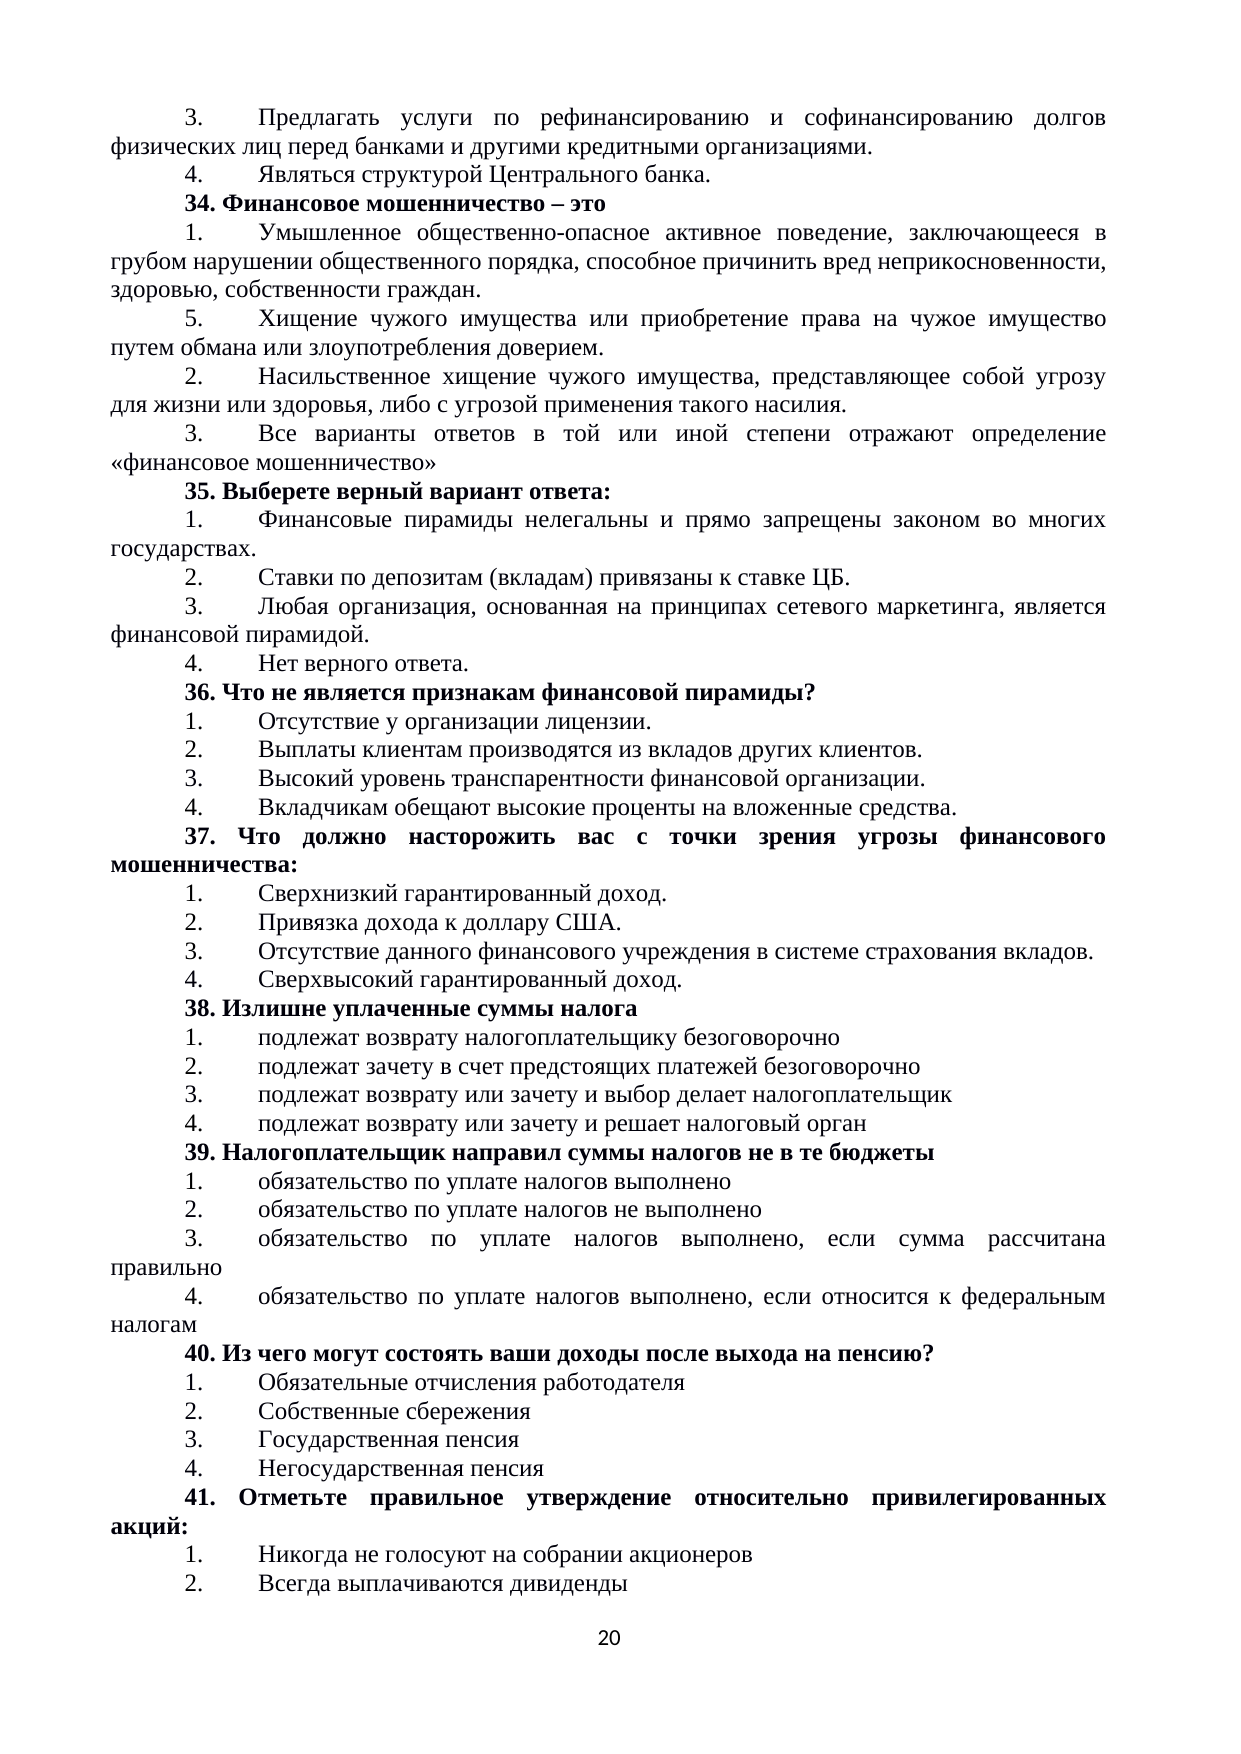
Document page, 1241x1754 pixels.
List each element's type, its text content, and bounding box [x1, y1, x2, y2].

list подлежат возврату или зачету и выбор делает налогоплательщик [110, 1079, 1107, 1108]
list Отсутствие у организации лицензии. [110, 706, 1107, 734]
list Отсутствие данного финансового учреждения в системе страхования вкладов. [110, 936, 1107, 964]
list Предлагать услуги по рефинансированию и софинансированию долгов физических лиц перед банками и другими кредитными организациями. [110, 102, 1107, 159]
text 38. Излишне уплаченные суммы налога [110, 993, 1107, 1022]
list Ставки по депозитам (вкладам) привязаны к ставке ЦБ. [110, 562, 1107, 591]
list Умышленное общественно-опасное активное поведение, заключающееся в грубом нарушении общественного порядка, способное причинить вред неприкосновенности, здоровью, собственности граждан. [110, 217, 1107, 303]
list Любая организация, основанная на принципах сетевого маркетинга, является финансовой пирамидой. [110, 591, 1107, 648]
text 36. Что не является признакам финансовой пирамиды? [110, 677, 1107, 706]
list Вкладчикам обещают высокие проценты на вложенные средства. [110, 792, 1107, 821]
list Государственная пенсия [110, 1424, 1107, 1453]
text 37. Что должно насторожить вас с точки зрения угрозы финансового мошенничества: [110, 821, 1107, 878]
list Выплаты клиентам производятся из вкладов других клиентов. [110, 734, 1107, 763]
text 40. Из чего могут состоять ваши доходы после выхода на пенсию? [110, 1338, 1107, 1367]
list обязательство по уплате налогов выполнено, если сумма рассчитана правильно [110, 1223, 1107, 1281]
list подлежат возврату налогоплательщику безоговорочно [110, 1022, 1107, 1051]
list Сверхвысокий гарантированный доход. [110, 964, 1107, 993]
text 34. Финансовое мошенничество – это [110, 188, 1107, 217]
list Сверхнизкий гарантированный доход. [110, 878, 1107, 907]
list подлежат возврату или зачету и решает налоговый орган [110, 1108, 1107, 1137]
list обязательство по уплате налогов не выполнено [110, 1194, 1107, 1223]
list Никогда не голосуют на собрании акционеров [110, 1539, 1107, 1568]
list Негосударственная пенсия [110, 1453, 1107, 1482]
list Являться структурой Центрального банка. [110, 159, 1107, 188]
text 41. Отметьте правильное утверждение относительно привилегированных акций: [110, 1482, 1107, 1539]
list Все варианты ответов в той или иной степени отражают определение «финансовое мошенничество» [110, 418, 1107, 476]
text 39. Налогоплательщик направил суммы налогов не в те бюджеты [110, 1137, 1107, 1166]
list подлежат зачету в счет предстоящих платежей безоговорочно [110, 1051, 1107, 1079]
list Собственные сбережения [110, 1396, 1107, 1424]
list Всегда выплачиваются дивиденды [110, 1568, 1107, 1597]
list Обязательные отчисления работодателя [110, 1367, 1107, 1396]
text 35. Выберете верный вариант ответа: [110, 476, 1107, 504]
list обязательство по уплате налогов выполнено [110, 1166, 1107, 1194]
list Привязка дохода к доллару США. [110, 907, 1107, 936]
list Насильственное хищение чужого имущества, представляющее собой угрозу для жизни или здоровья, либо с угрозой применения такого насилия. [110, 361, 1107, 418]
list обязательство по уплате налогов выполнено, если относится к федеральным налогам [110, 1281, 1107, 1338]
list Финансовые пирамиды нелегальны и прямо запрещены законом во многих государствах. [110, 504, 1107, 562]
list Нет верного ответа. [110, 648, 1107, 677]
list Хищение чужого имущества или приобретение права на чужое имущество путем обмана или злоупотребления доверием. [110, 303, 1107, 361]
list Высокий уровень транспарентности финансовой организации. [110, 763, 1107, 792]
